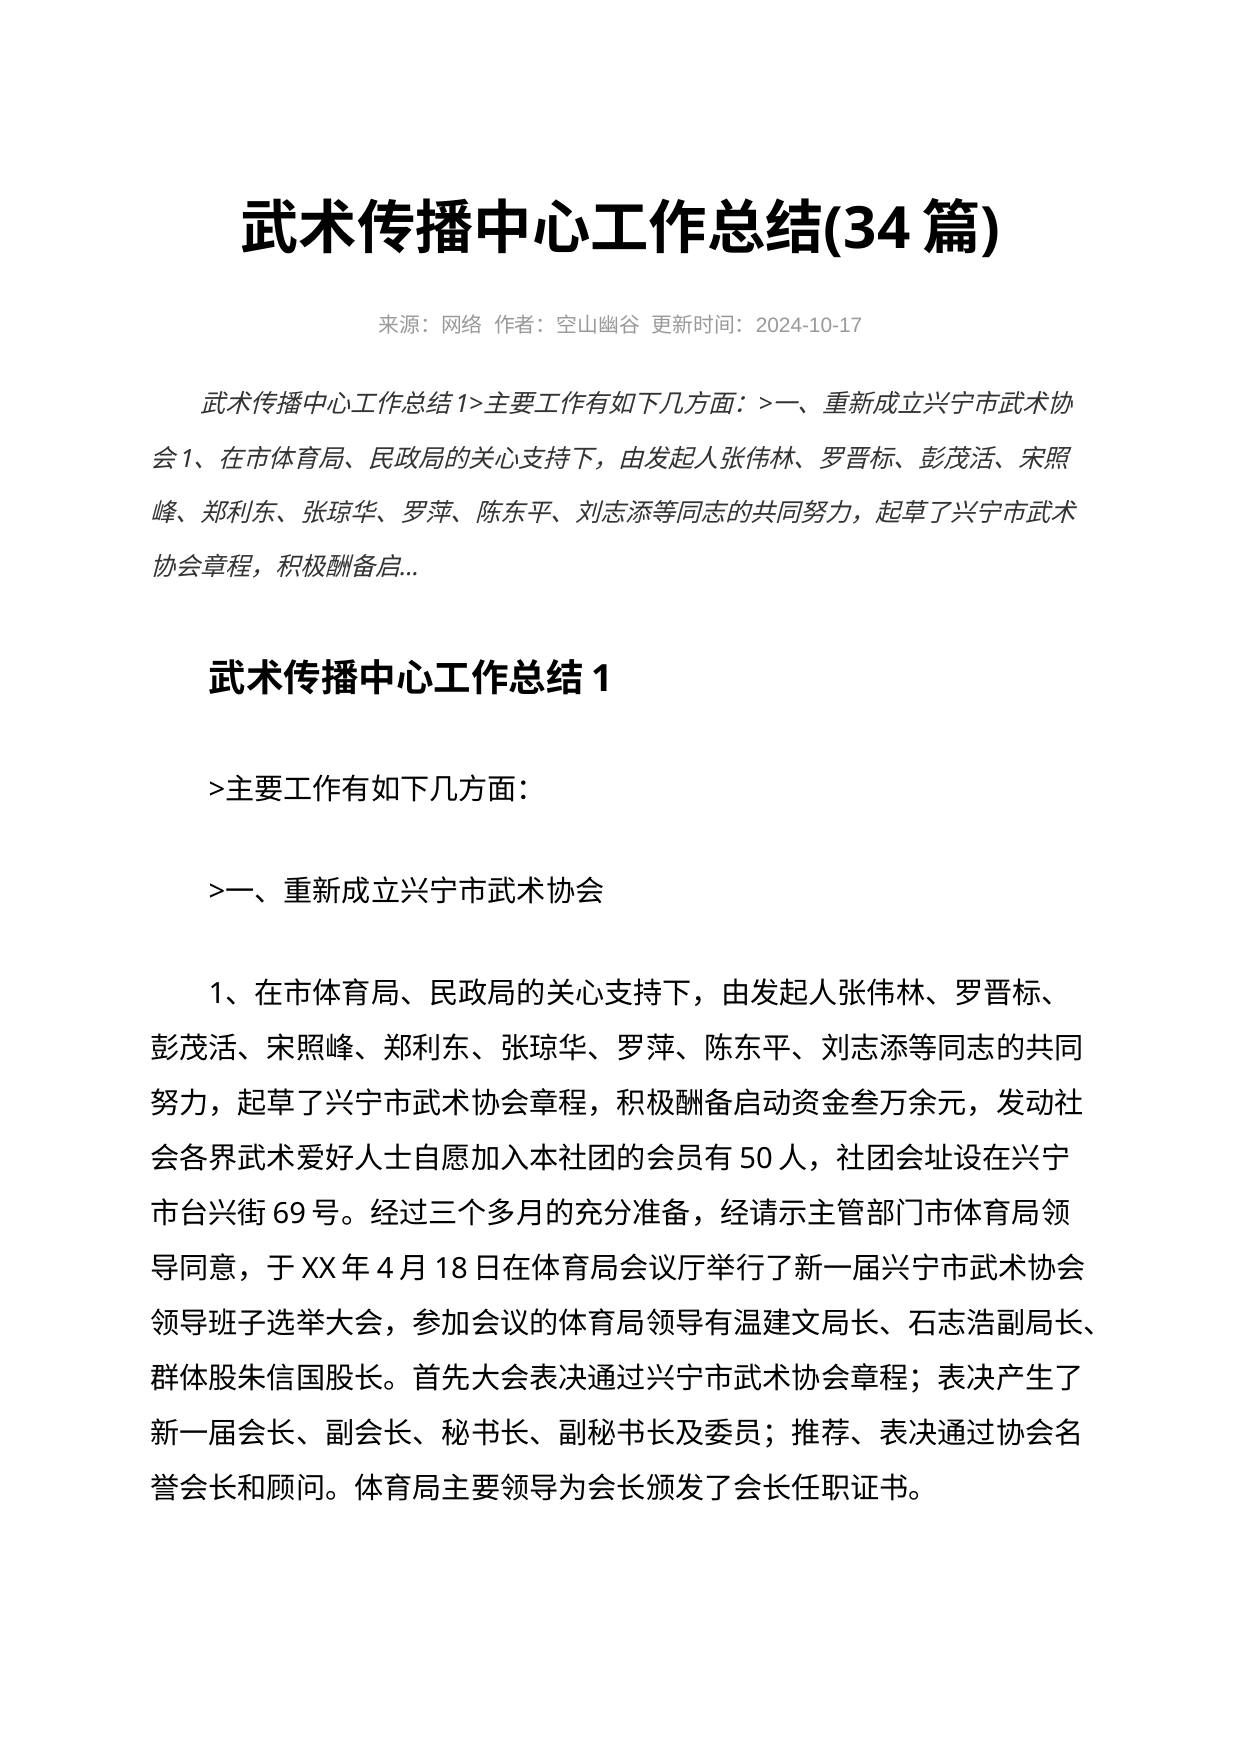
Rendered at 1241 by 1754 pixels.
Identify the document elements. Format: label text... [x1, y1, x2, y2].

text 来源：网络 作者：空山幽谷 更新时间：2024-10-17 [150, 313, 1090, 337]
subtitle 武术传播中心工作总结(34篇) [150, 181, 1090, 266]
text 武术传播中心工作总结1>主要工作有如下几方面：>一、重新成立兴宁市武术协会1、在市体育局、民政局的关心支持下，由发起人张伟林、罗晋标、彭茂活、宋照峰、郑利东、张琼华、罗萍、陈东平、刘志添等同志的共同努力，起草了兴宁市武术协会章程，积极酬备启... [150, 384, 1090, 583]
text >一、重新成立兴宁市武术协会 [150, 868, 1090, 910]
text 武术传播中心工作总结1 [150, 648, 1090, 703]
text 1、在市体育局、民政局的关心支持下，由发起人张伟林、罗晋标、彭茂活、宋照峰、郑利东、张琼华、罗萍、陈东平、刘志添等同志的共同努力，起草了兴宁市武术协会章程，积极酬备启动资金叁万余元，发动社会各界武术爱好人士自愿加入本社团的会员有50人，社团会址设在兴宁市台兴街69号。经过三个多月的充分准备，经请示主管部门市体育局领导同意，于XX年4月18日在体育局会议厅举行了新一届兴宁市武术协会领导班子选举大会，参加会议的体育局领导有温建文局长、石志浩副局长、群体股朱信国股长。首先大会表决通过兴宁市武术协会章程；表决产生了新一届会长、副会长、秘书长、副秘书长及委员；推荐、表决通过协会名誉会长和顾问。体育局主要领导为会长颁发了会长任职证书。 [150, 970, 1090, 1506]
text >主要工作有如下几方面： [150, 766, 1090, 808]
